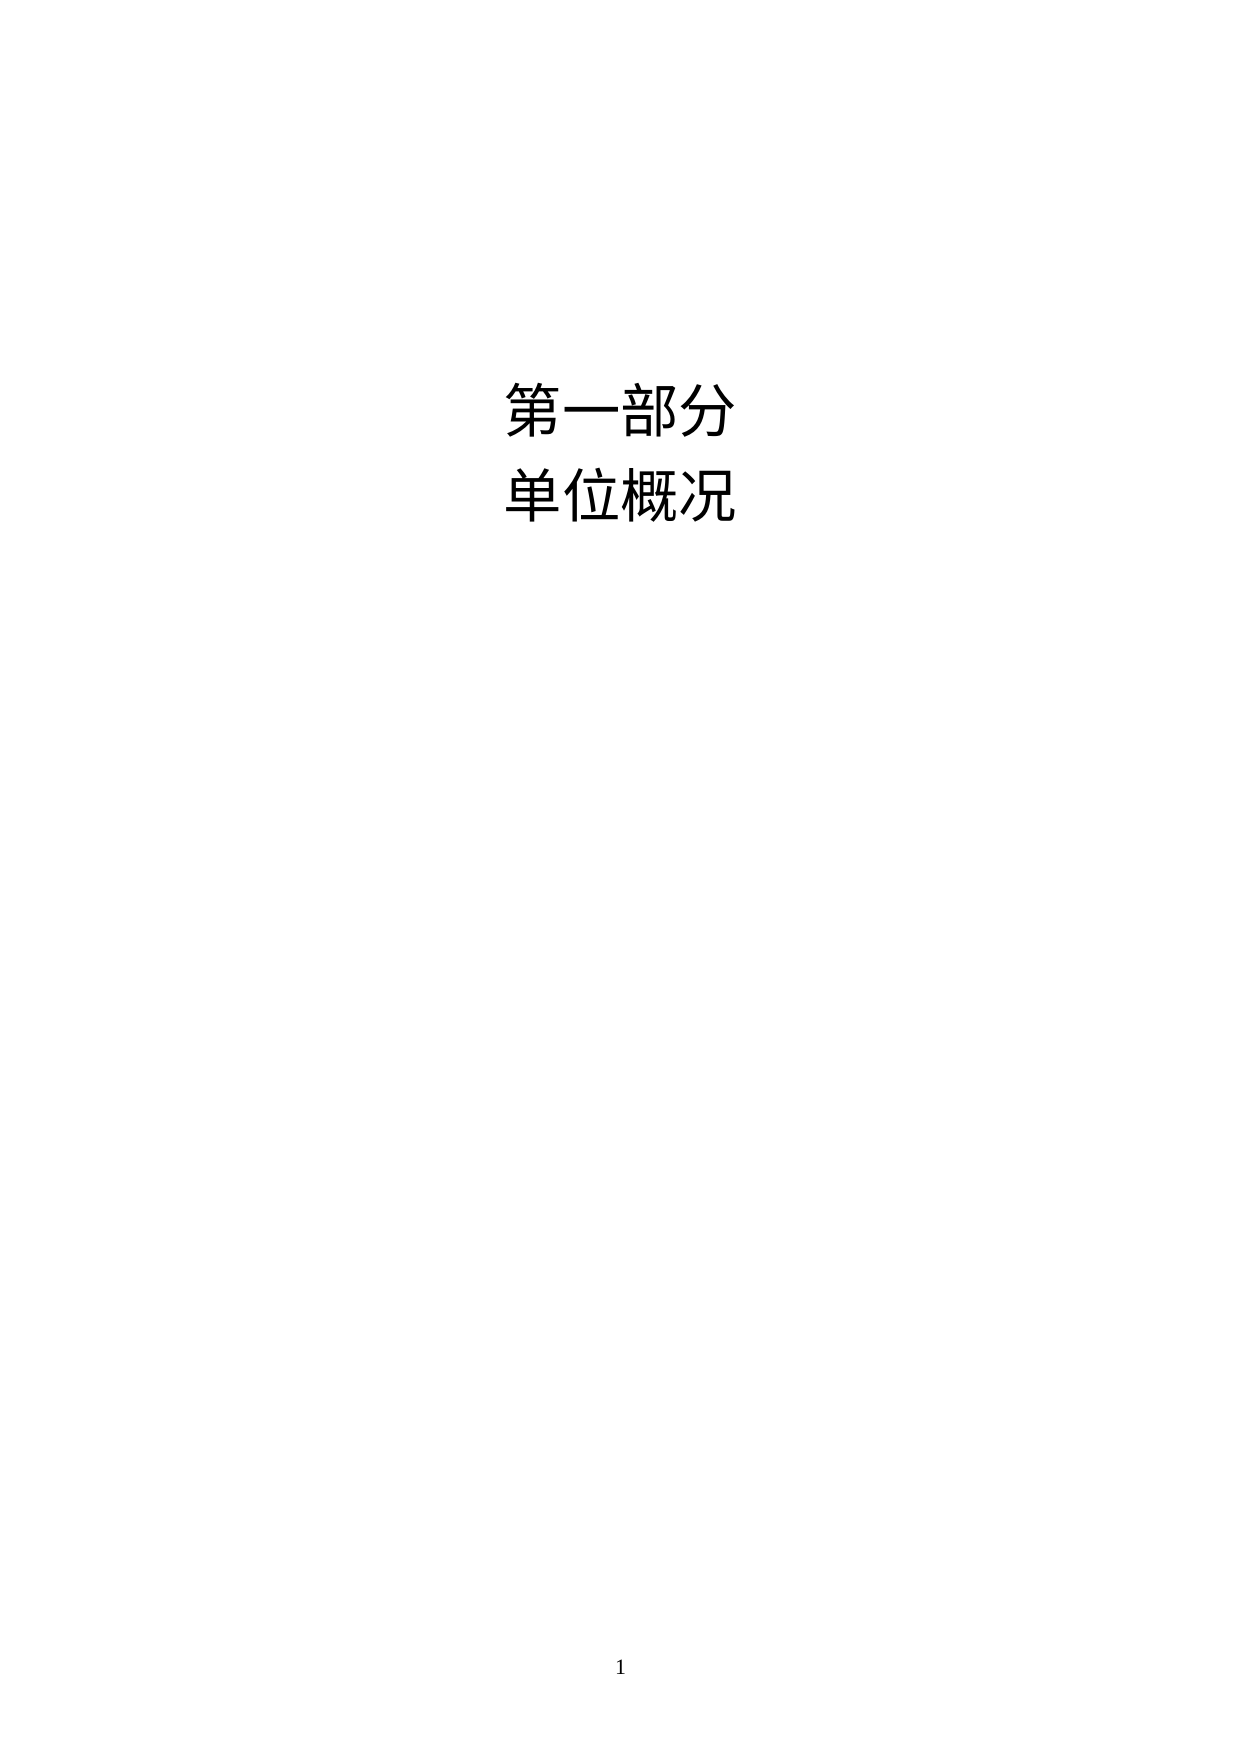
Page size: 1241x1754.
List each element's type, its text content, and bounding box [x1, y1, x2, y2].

subtitle 第一部分 单位概况 [85, 365, 1155, 534]
